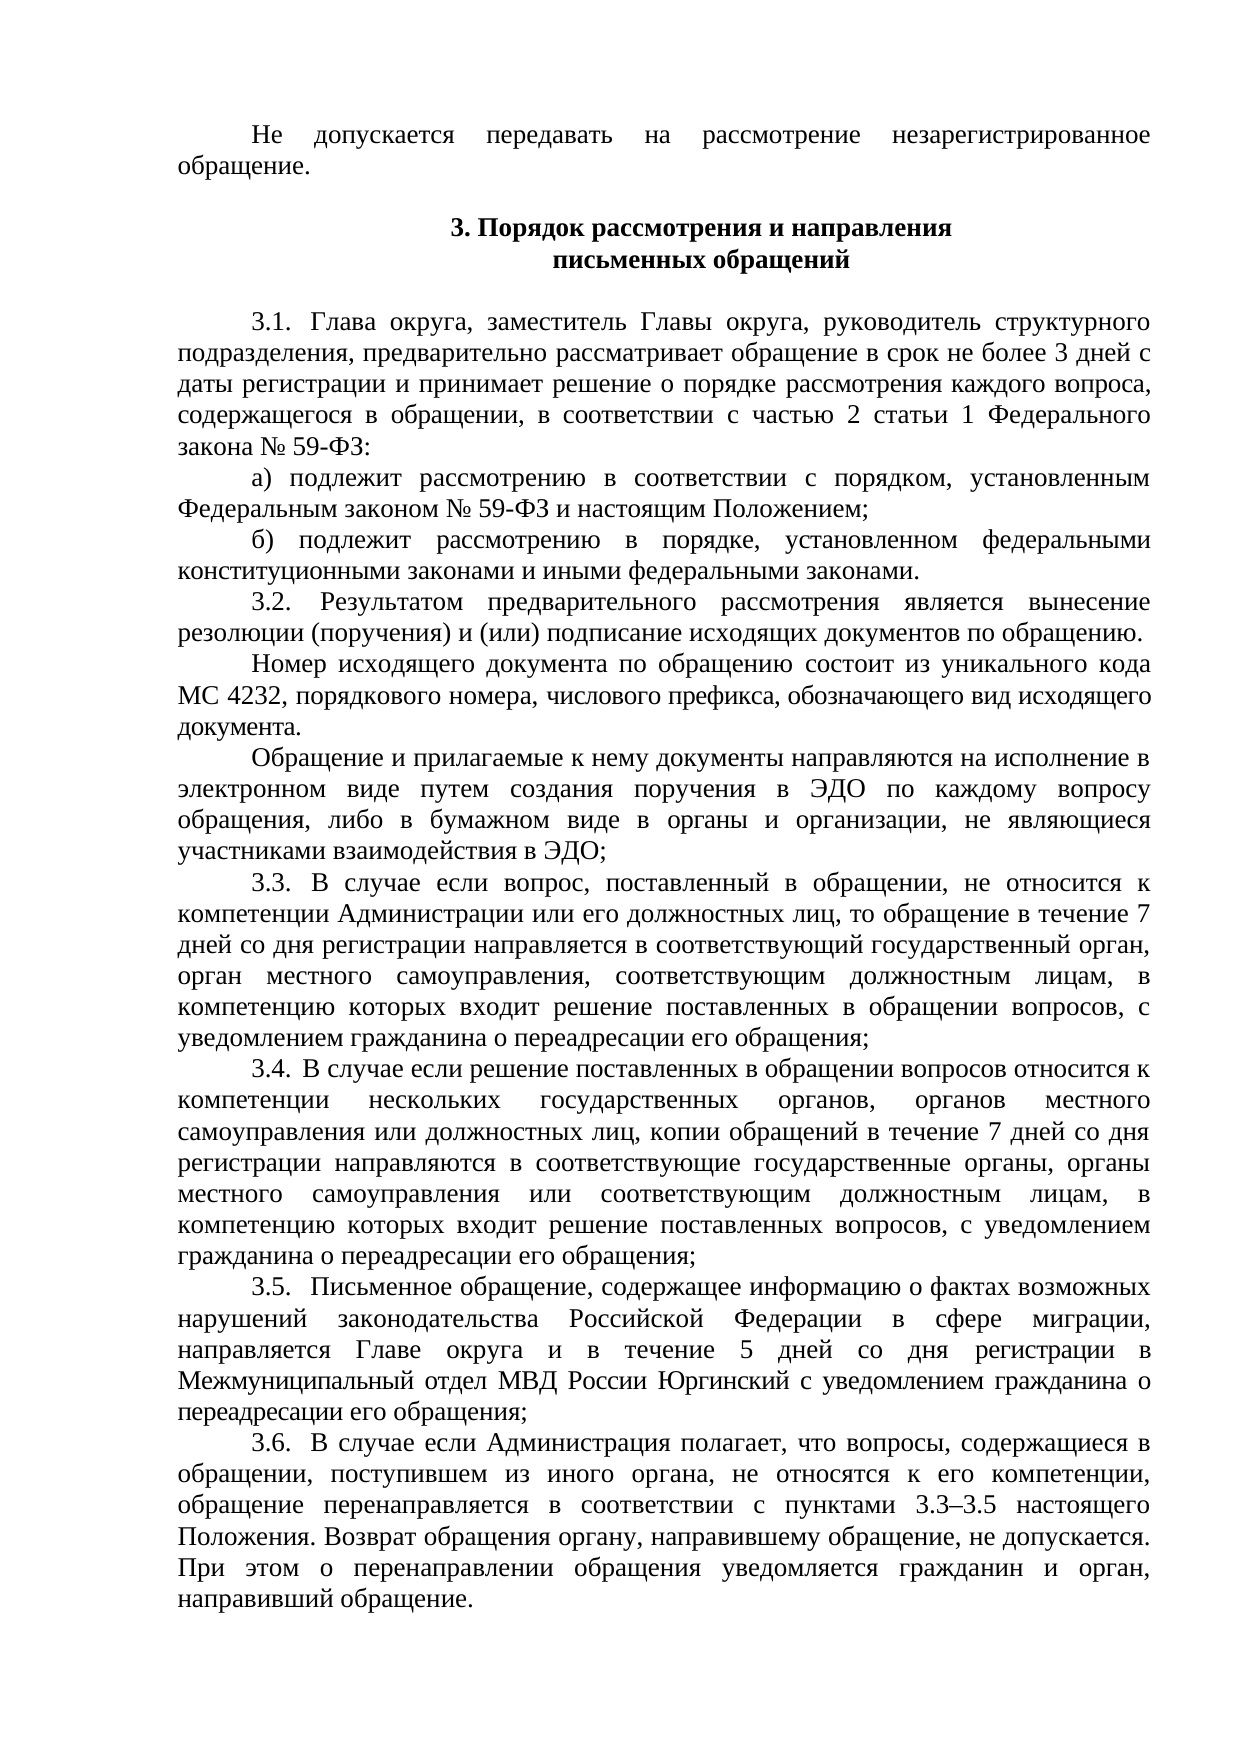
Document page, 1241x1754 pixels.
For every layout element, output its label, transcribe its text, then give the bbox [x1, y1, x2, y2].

text 3.1. Глава округа, заместитель Главы округа, руководитель структурного подразделения, предварительно рассматривает обращение в срок не более 3 дней с даты регистрации и принимает решение о порядке рассмотрения каждого вопроса, содержащегося в обращении, в соответствии с частью 2 статьи 1 Федерального закона № 59-ФЗ: [177, 305, 1152, 461]
text б) подлежит рассмотрению в порядке, установленном федеральными конституционными законами и иными федеральными законами. [177, 523, 1152, 585]
text Номер исходящего документа по обращению состоит из уникального кода МС 4232, порядкового номера, числового префикса, обозначающего вид исходящего документа. [177, 648, 1152, 741]
text письменных обращений [177, 243, 1152, 274]
text 3.6. В случае если Администрация полагает, что вопросы, содержащиеся в обращении, поступившем из иного органа, не относятся к его компетенции, обращение перенаправляется в соответствии с пунктами 3.3–3.5 настоящего Положения. Возврат обращения органу, направившему обращение, не допускается. При этом о перенаправлении обращения уведомляется гражданин и орган, направивший обращение. [177, 1426, 1152, 1613]
text 3.3. В случае если вопрос, поставленный в обращении, не относится к компетенции Администрации или его должностных лиц, то обращение в течение 7 дней со дня регистрации направляется в соответствующий государственный орган, орган местного самоуправления, соответствующим должностным лицам, в компетенцию которых входит решение поставленных в обращении вопросов, с уведомлением гражданина о переадресации его обращения; [177, 866, 1152, 1052]
text 3.2. Результатом предварительного рассмотрения является вынесение резолюции (поручения) и (или) подписание исходящих документов по обращению. [177, 585, 1152, 648]
text 3.4. В случае если решение поставленных в обращении вопросов относится к компетенции нескольких государственных органов, органов местного самоуправления или должностных лиц, копии обращений в течение 7 дней со дня регистрации направляются в соответствующие государственные органы, органы местного самоуправления или соответствующим должностным лицам, в компетенцию которых входит решение поставленных вопросов, с уведомлением гражданина о переадресации его обращения; [177, 1052, 1152, 1271]
text Не допускается передавать на рассмотрение незарегистрированное обращение. [177, 118, 1152, 180]
text Обращение и прилагаемые к нему документы направляются на исполнение в электронном виде путем создания поручения в ЭДО по каждому вопросу обращения, либо в бумажном виде в органы и организации, не являющиеся участниками взаимодействия в ЭДО; [177, 741, 1152, 866]
text 3.5. Письменное обращение, содержащее информацию о фактах возможных нарушений законодательства Российской Федерации в сфере миграции, направляется Главе округа и в течение 5 дней со дня регистрации в Межмуниципальный отдел МВД России Юргинский с уведомлением гражданина о переадресации его обращения; [177, 1271, 1152, 1426]
text 3. Порядок рассмотрения и направления [177, 212, 1152, 243]
text а) подлежит рассмотрению в соответствии с порядком, установленным Федеральным законом № 59-ФЗ и настоящим Положением; [177, 461, 1152, 523]
